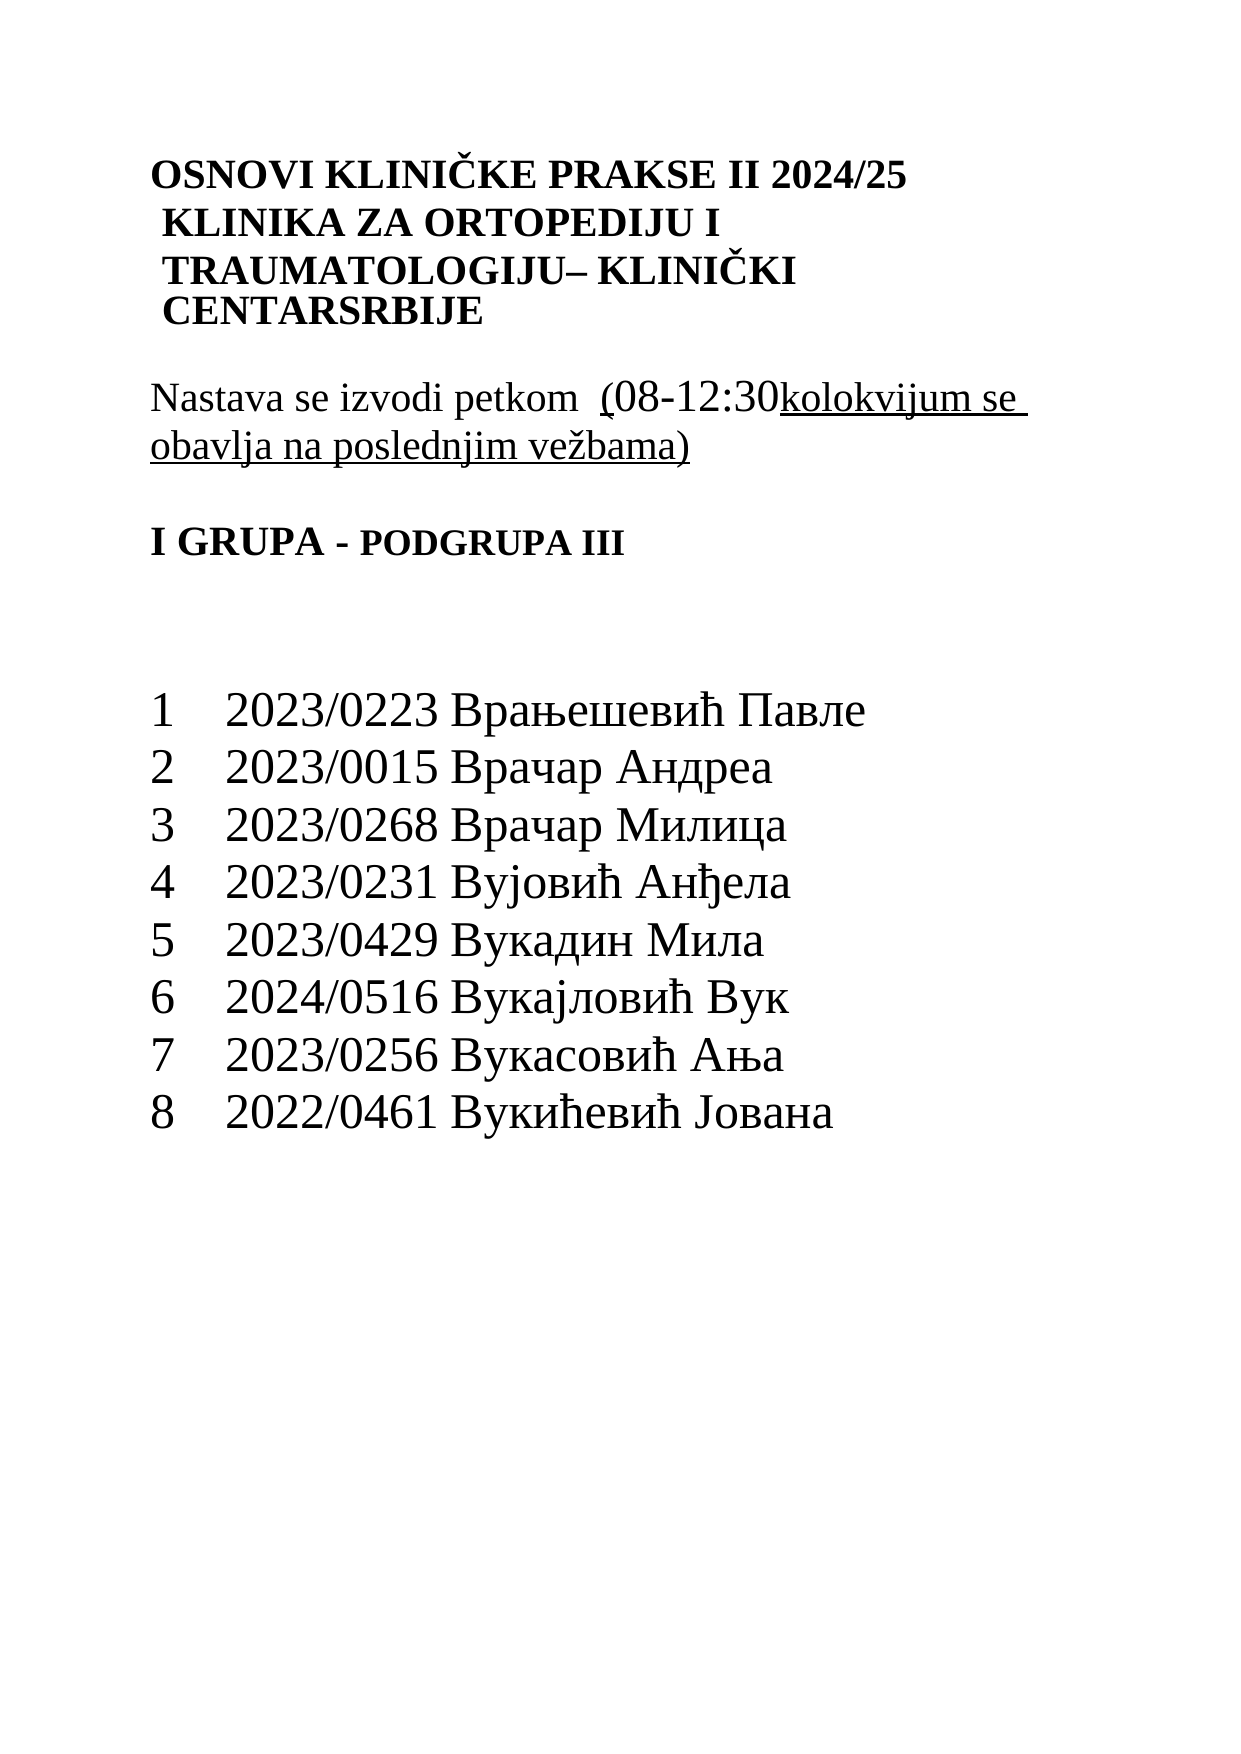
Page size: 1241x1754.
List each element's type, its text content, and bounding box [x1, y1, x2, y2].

text KLINIKA ZA ORTOPEDIJU I TRAUMATOLOGIJU– KLINIČKI [162, 198, 1090, 294]
text 1 2023/0223 Врањешевић Павле [150, 679, 1090, 737]
text Nastava se izvodi petkom (08-12:30kolokvijum se obavlja na poslednjim vežbama) [150, 368, 1090, 469]
text OSNOVI KLINIČKE PRAKSE II 2024/25 [150, 150, 1090, 198]
text 2 2023/0015 Врачар Андреа [150, 737, 1090, 794]
text CENTARSRBIJE [162, 294, 1090, 331]
text 4 2023/0231 Вујовић Анђела [150, 852, 1090, 909]
text 7 2023/0256 Вукасовић Ања [150, 1024, 1090, 1082]
text 5 2023/0429 Вукадин Мила [150, 909, 1090, 967]
text 8 2022/0461 Вукићевић Јована [150, 1082, 1090, 1139]
text 6 2024/0516 Вукајловић Вук [150, 967, 1090, 1024]
text I GRUPA - PODGRUPA III [150, 517, 1090, 564]
text 3 2023/0268 Врачар Милица [150, 794, 1090, 852]
